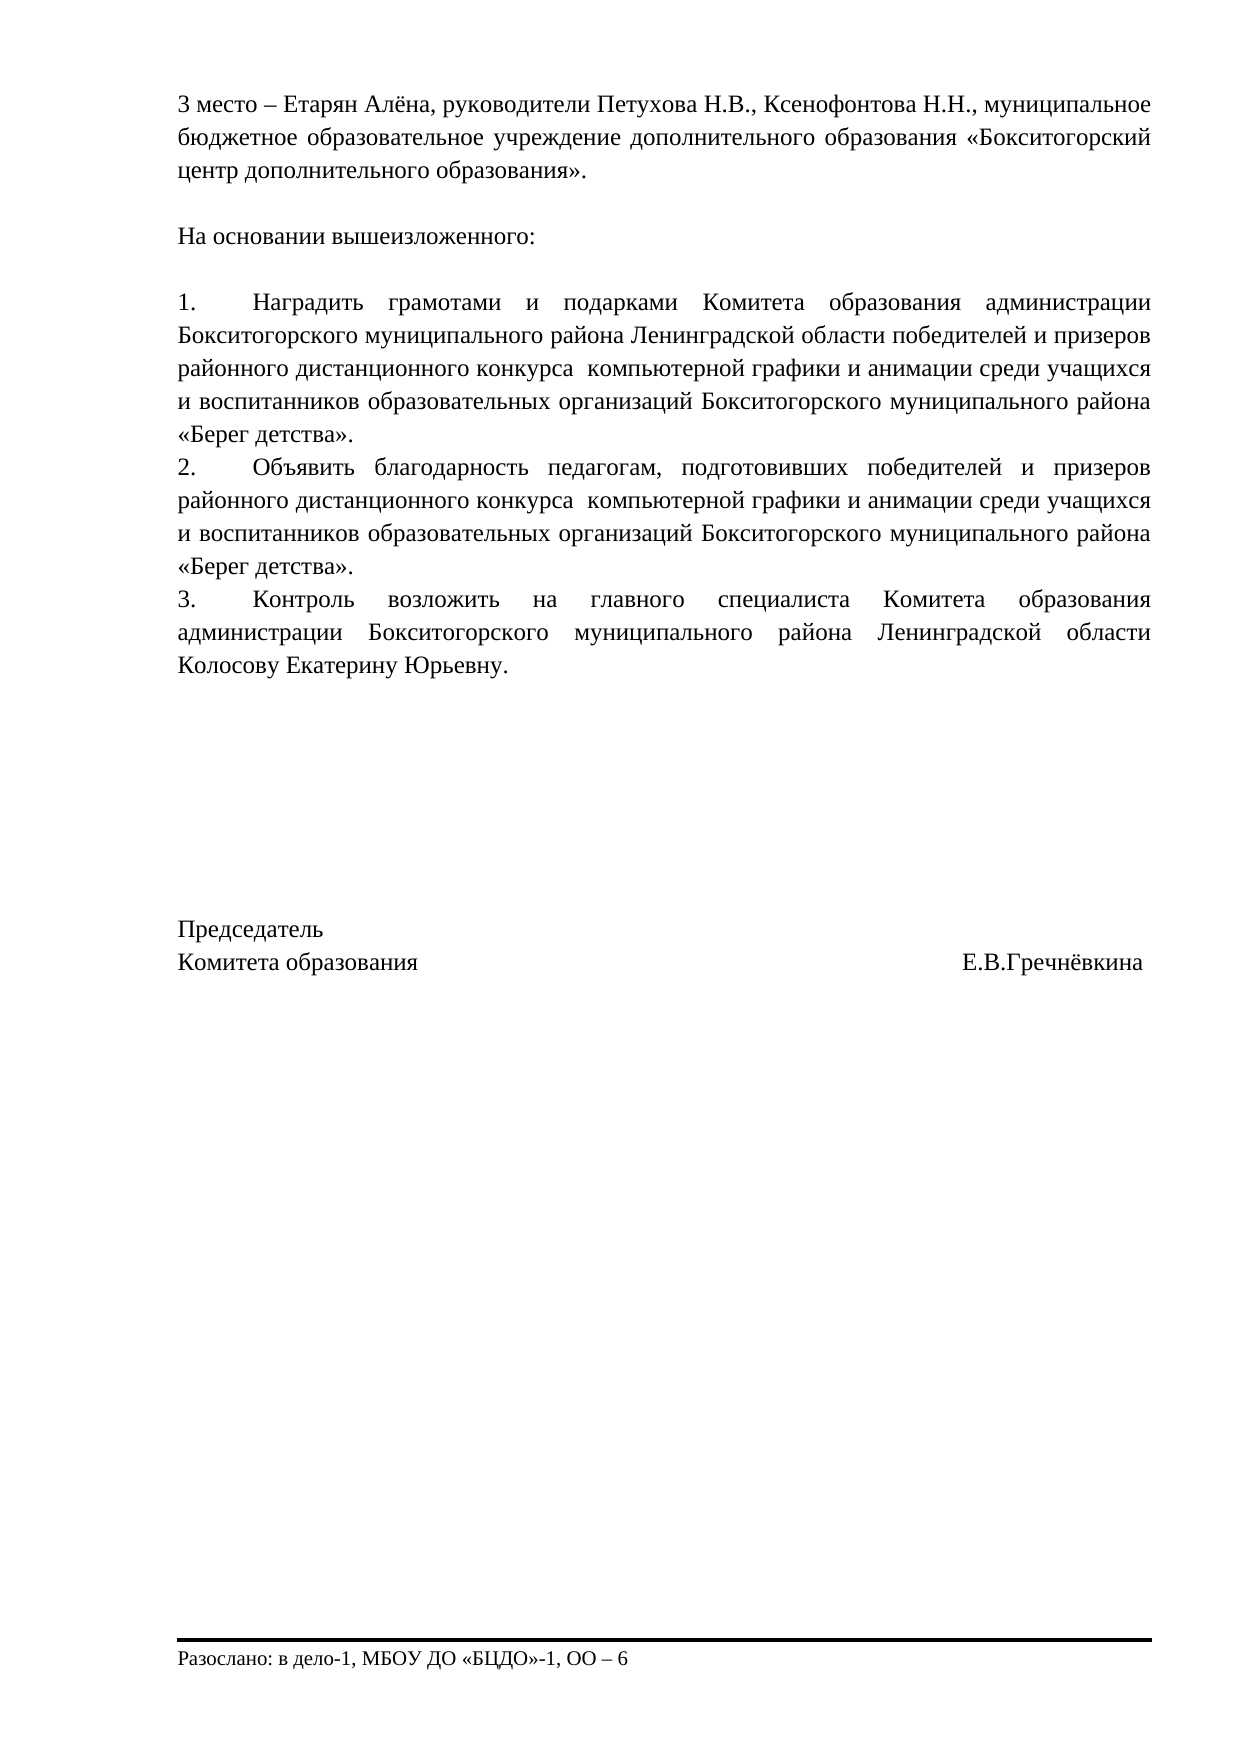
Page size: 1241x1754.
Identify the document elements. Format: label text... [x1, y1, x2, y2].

text Председатель [177, 914, 1152, 943]
list Объявить благодарность педагогам, подготовивших победителей и призеров районного дистанционного конкурса компьютерной графики и анимации среди учащихся и воспитанников образовательных организаций Бокситогорского муниципального района «Берег детства». [177, 452, 1152, 580]
text 3 место – Етарян Алёна, руководители Петухова Н.В., Ксенофонтова Н.Н., муниципальное бюджетное образовательное учреждение дополнительного образования «Бокситогорский центр дополнительного образования». [177, 89, 1152, 183]
list Контроль возложить на главного специалиста Комитета образования администрации Бокситогорского муниципального района Ленинградской области Колосову Екатерину Юрьевну. [177, 584, 1152, 679]
text Комитета образования Е.В.Гречнёвкина [177, 947, 1152, 976]
text Разослано: в дело-1, МБОУ ДО «БЦДО»-1, ОО – 6 [177, 1646, 1181, 1670]
text На основании вышеизложенного: [177, 221, 1152, 249]
list Наградить грамотами и подарками Комитета образования администрации Бокситогорского муниципального района Ленинградской области победителей и призеров районного дистанционного конкурса компьютерной графики и анимации среди учащихся и воспитанников образовательных организаций Бокситогорского муниципального района «Берег детства». [177, 287, 1152, 448]
